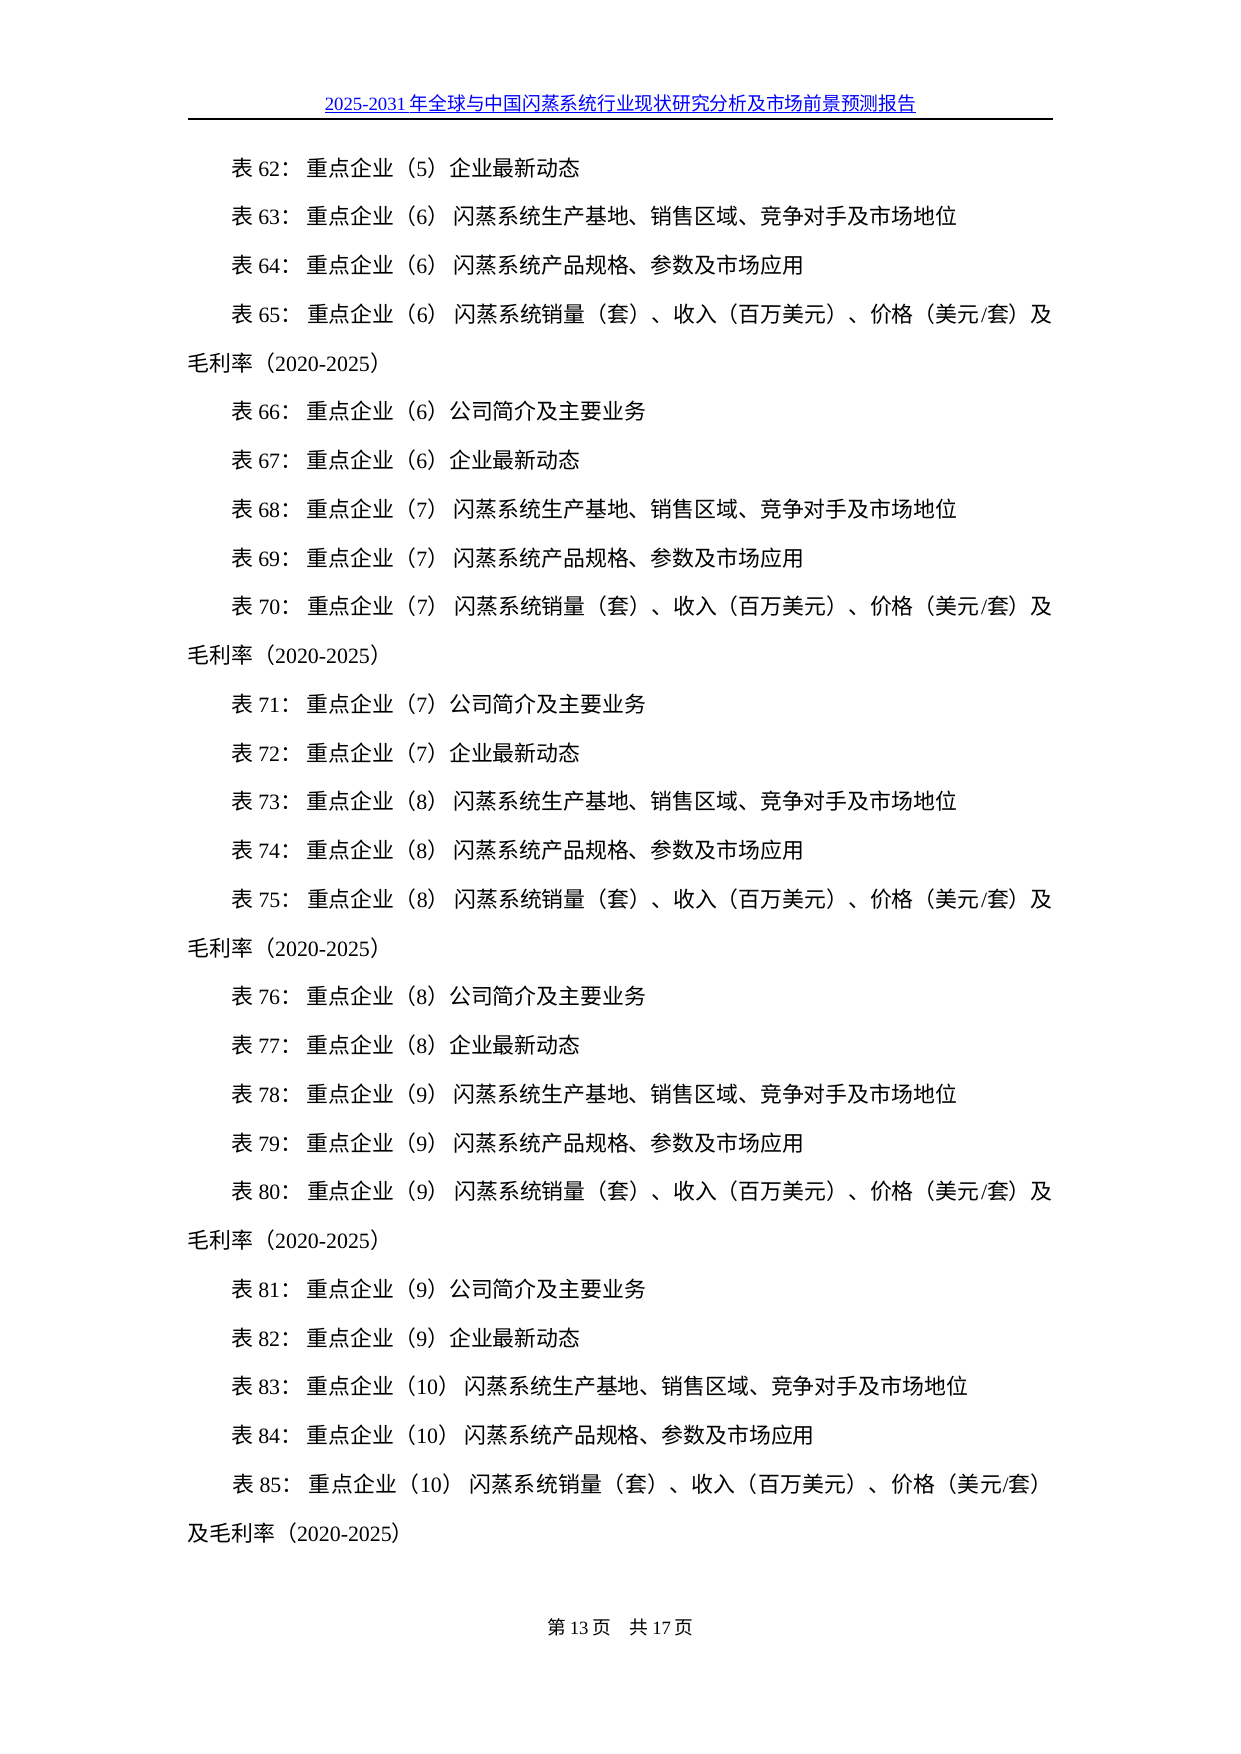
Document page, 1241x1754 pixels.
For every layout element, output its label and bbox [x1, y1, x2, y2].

text [187, 150, 1053, 1548]
